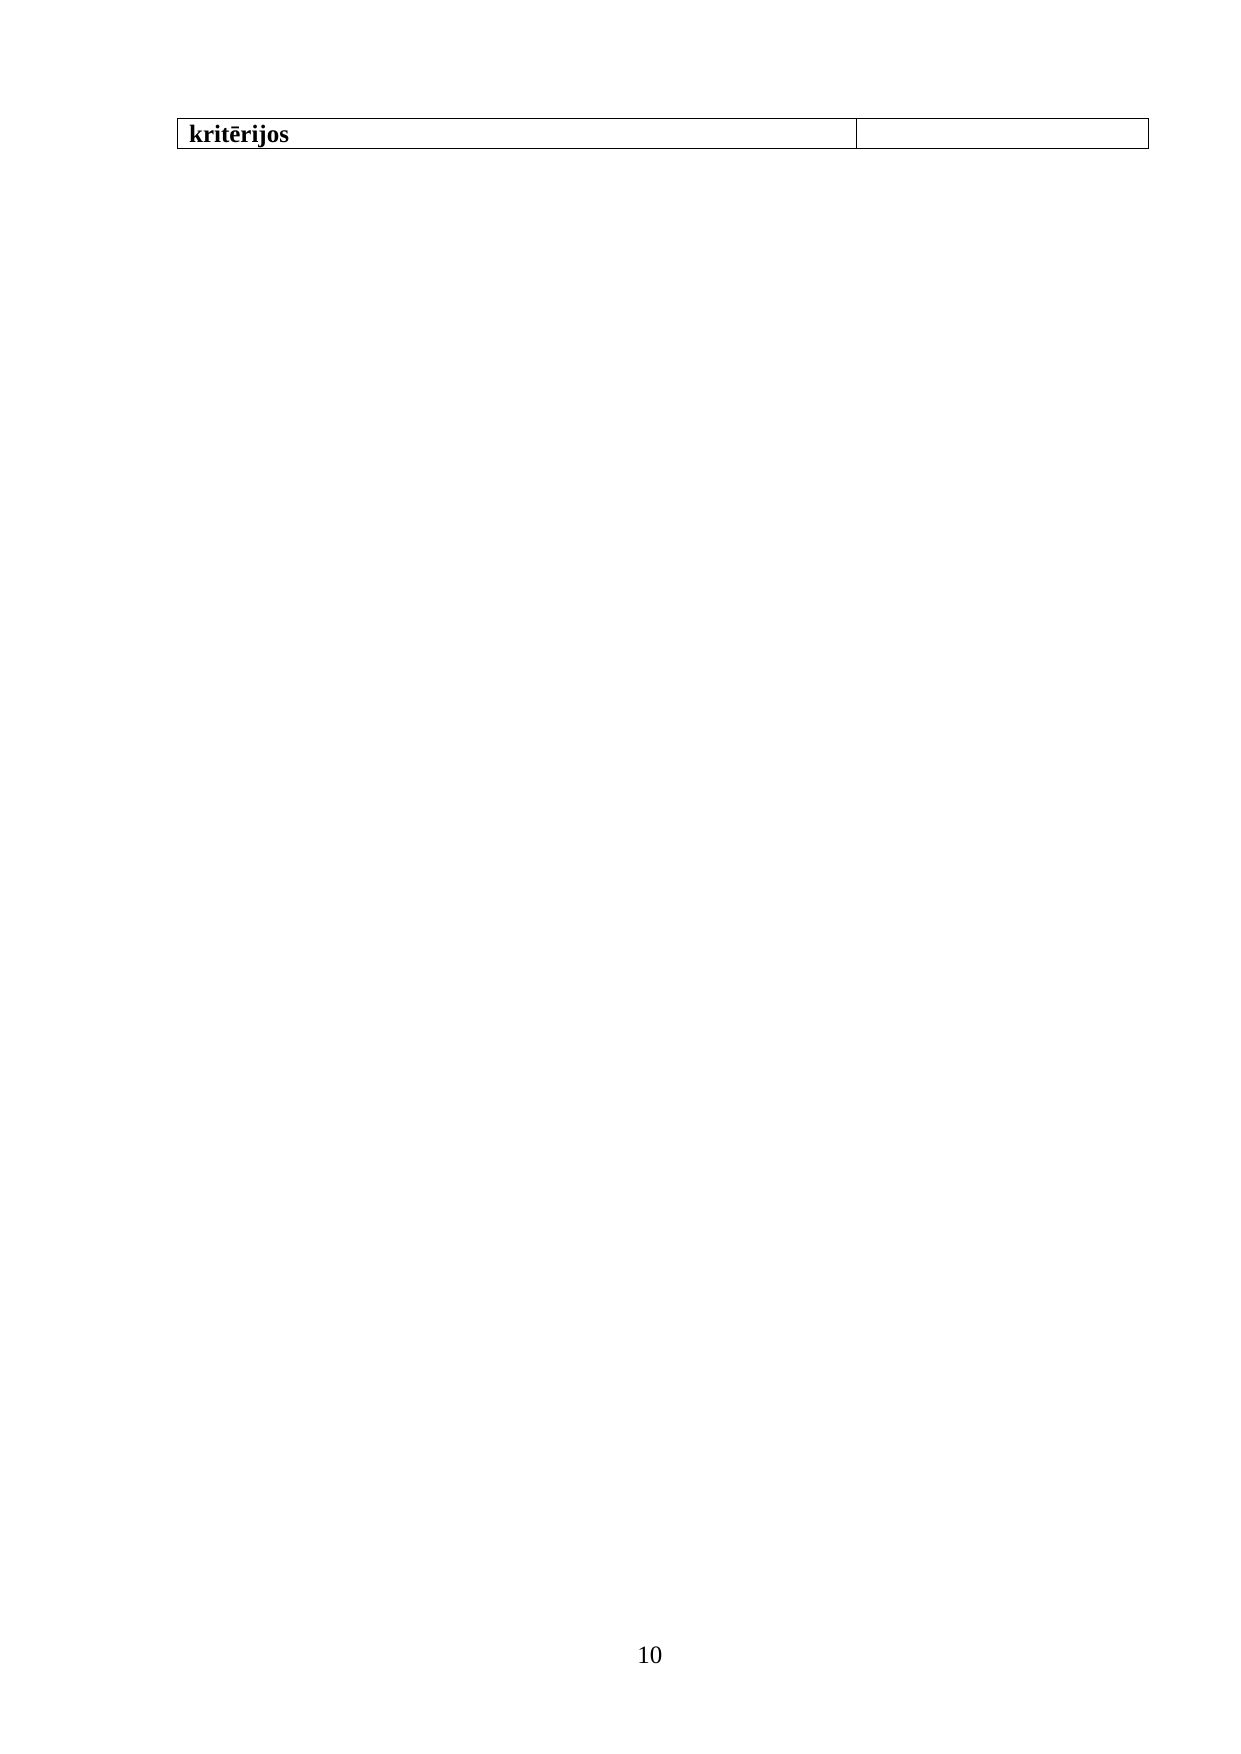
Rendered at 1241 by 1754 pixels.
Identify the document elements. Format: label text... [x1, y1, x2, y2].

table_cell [178, 119, 856, 148]
table_cell 21 punkts [857, 119, 1148, 148]
